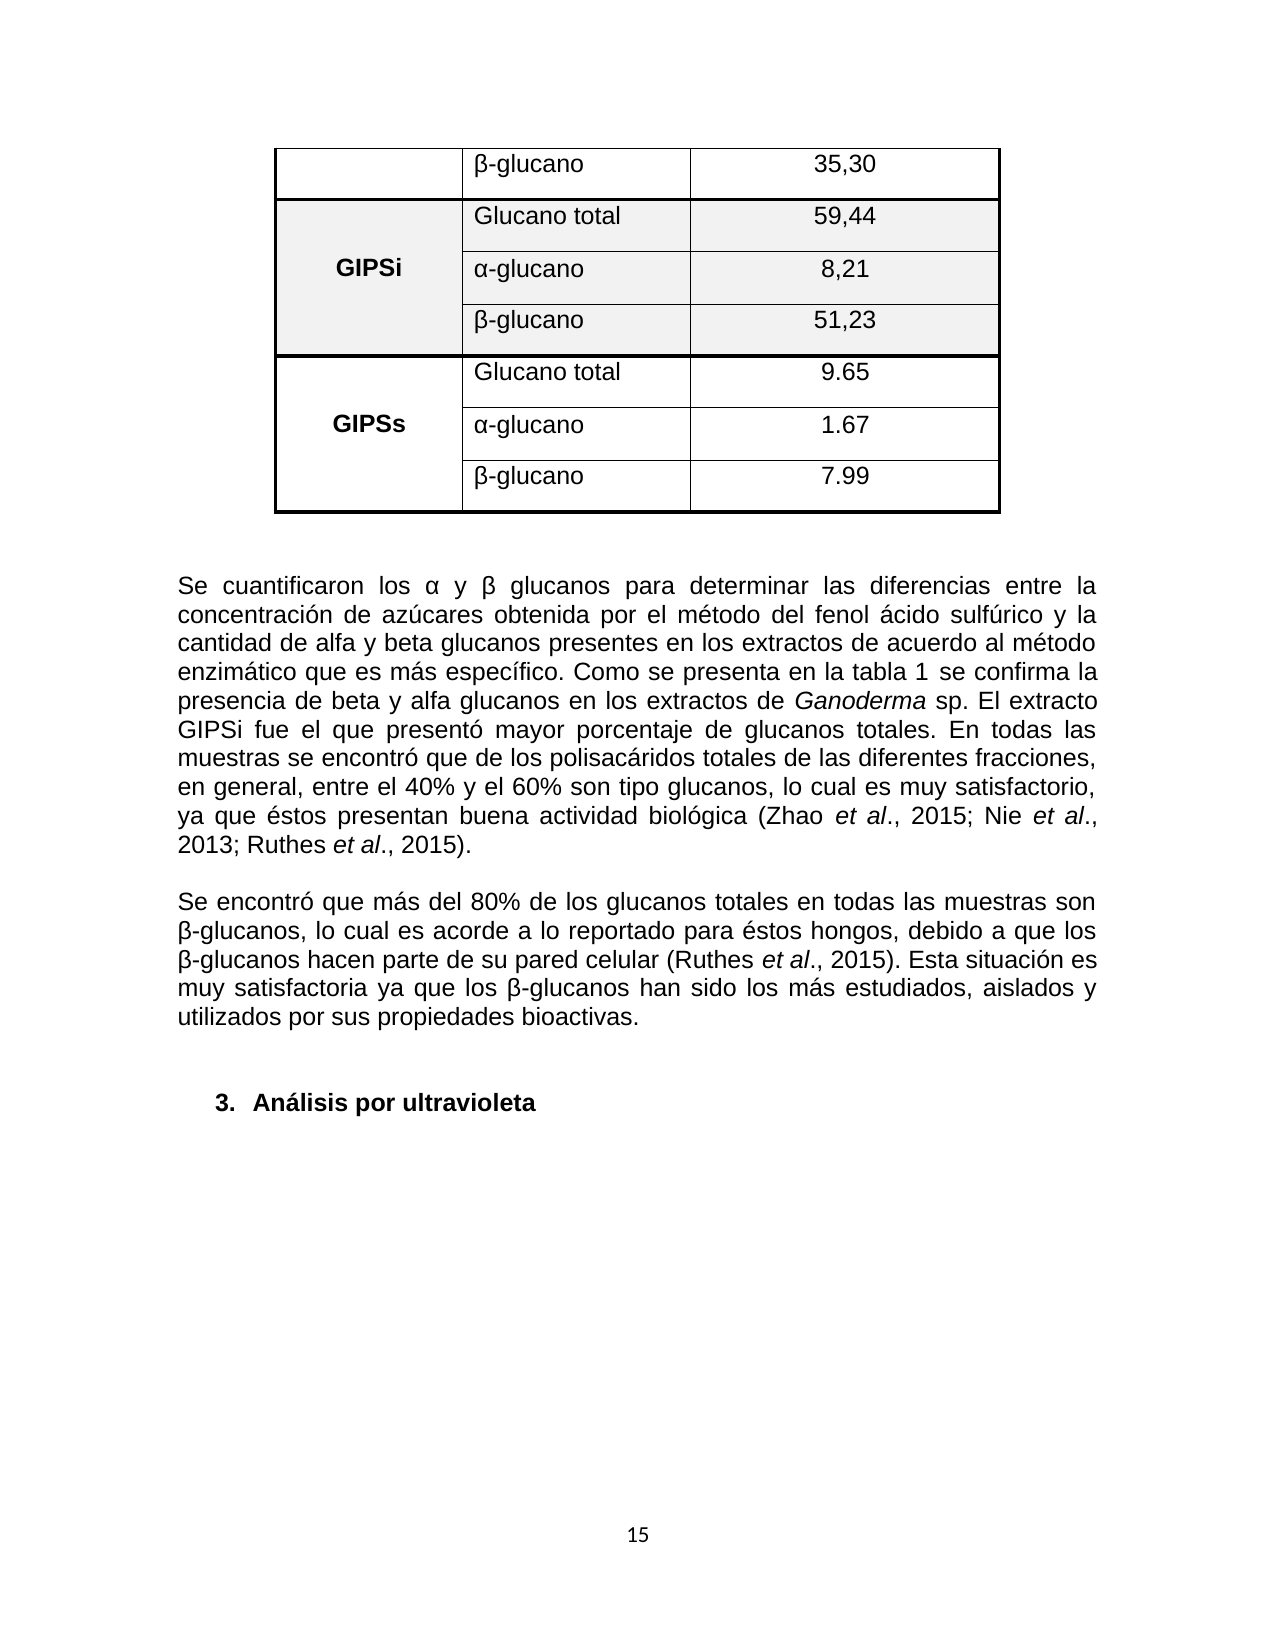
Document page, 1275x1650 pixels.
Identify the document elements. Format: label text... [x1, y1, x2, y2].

table_cell 59,44 [691, 201, 998, 251]
list Análisis por ultravioleta [215, 1088, 1098, 1117]
table_cell α-glucano [463, 252, 690, 304]
table_cell β-glucano [463, 461, 690, 510]
table_cell GIPSi [277, 201, 462, 354]
table_cell β-glucano [463, 305, 690, 354]
table_cell 35,30 [691, 149, 998, 198]
table_cell Glucano total [463, 358, 690, 407]
table_cell 1.67 [691, 408, 998, 460]
table_cell 7.99 [691, 461, 998, 510]
table_cell 9.65 [691, 358, 998, 407]
table_cell 8,21 [691, 252, 998, 304]
text Se cuantificaron los α y β glucanos para determinar las diferencias entre la concentración de azúcares obtenida por el método del fenol ácido sulfúrico y la cantidad de alfa y beta glucanos presentes en los extractos de acuerdo al método enzimático que es más específico. Como se presenta en la tabla 1 se confirma la presencia de beta y alfa glucanos en los extractos de Ganoderma sp. El extracto GIPSi fue el que presentó mayor porcentaje de glucanos totales. En todas las muestras se encontró que de los polisacáridos totales de las diferentes fracciones, en general, entre el 40% y el 60% son tipo glucanos, lo cual es muy satisfactorio, ya que éstos presentan buena actividad biológica (Zhao et al., 2015; Nie et al., 2013; Ruthes et al., 2015). [177, 571, 1098, 858]
table_cell Glucano total [463, 201, 690, 251]
table_cell 51,23 [691, 305, 998, 354]
text Se encontró que más del 80% de los glucanos totales en todas las muestras son β-glucanos, lo cual es acorde a lo reportado para éstos hongos, debido a que los β-glucanos hacen parte de su pared celular (Ruthes et al., 2015). Esta situación es muy satisfactoria ya que los β-glucanos han sido los más estudiados, aislados y utilizados por sus propiedades bioactivas. [177, 887, 1098, 1031]
table_cell GIPSs [277, 358, 462, 510]
table_cell α-glucano [463, 408, 690, 460]
table_cell β-glucano [463, 149, 690, 198]
